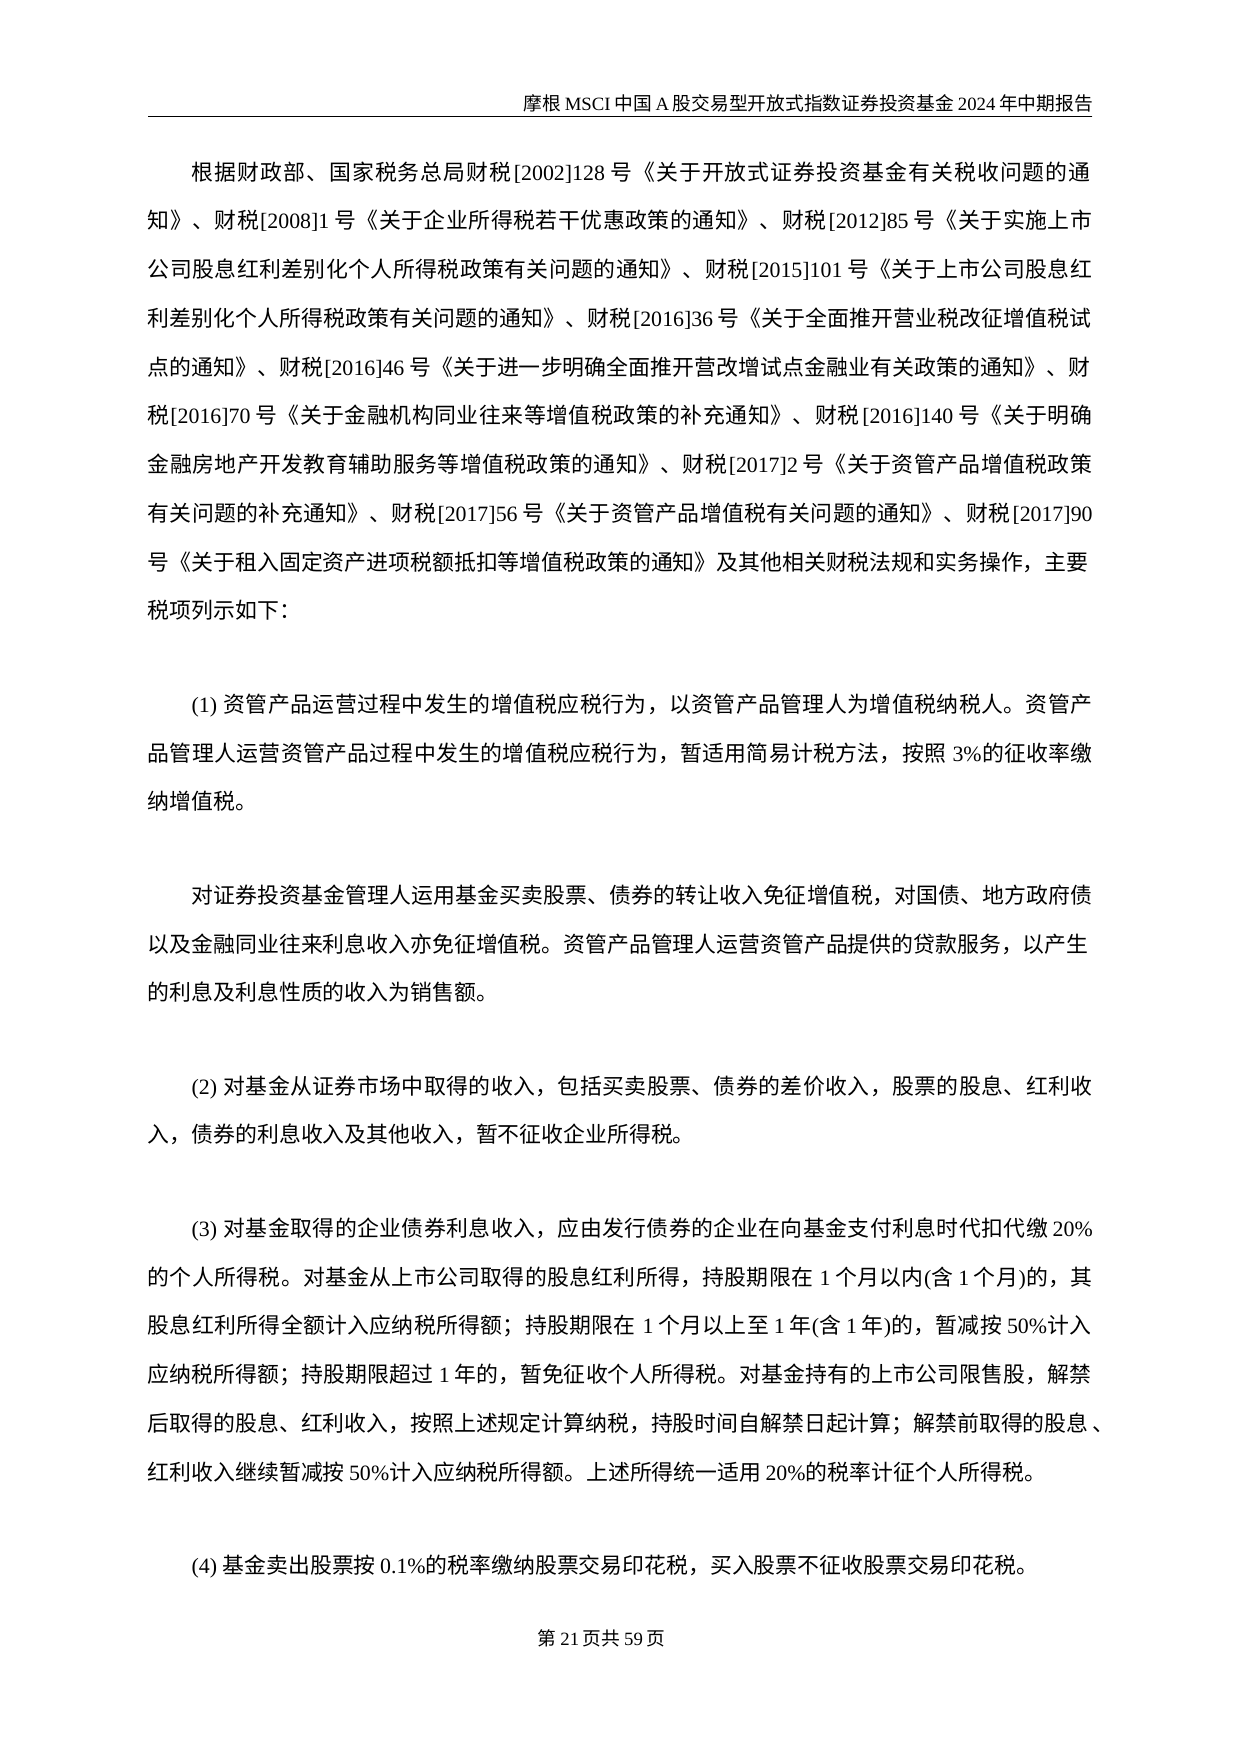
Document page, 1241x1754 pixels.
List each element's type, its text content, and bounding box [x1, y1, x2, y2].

text (3) 对基金取得的企业债券利息收入，应由发行债券的企业在向基金支付利息时代扣代缴20%的个人所得税。对基金从上市公司取得的股息红利所得，持股期限在1个月以内(含1个月)的，其股息红利所得全额计入应纳税所得额；持股期限在1个月以上至1年(含1年)的，暂减按50%计入应纳税所得额；持股期限超过1年的，暂免征收个人所得税。对基金持有的上市公司限售股，解禁后取得的股息、红利收入，按照上述规定计算纳税，持股时间自解禁日起计算；解禁前取得的股息、红利收入继续暂减按50%计入应纳税所得额。上述所得统一适用20%的税率计征个人所得税。 [148, 1211, 1092, 1487]
text (4) 基金卖出股票按0.1%的税率缴纳股票交易印花税，买入股票不征收股票交易印花税。 [148, 1548, 1092, 1580]
text 根据财政部、国家税务总局财税[2002]128号《关于开放式证券投资基金有关税收问题的通知》、财税[2008]1号《关于企业所得税若干优惠政策的通知》、财税[2012]85号《关于实施上市公司股息红利差别化个人所得税政策有关问题的通知》、财税[2015]101号《关于上市公司股息红利差别化个人所得税政策有关问题的通知》、财税[2016]36号《关于全面推开营业税改征增值税试点的通知》、财税[2016]46号《关于进一步明确全面推开营改增试点金融业有关政策的通知》、财税[2016]70号《关于金融机构同业往来等增值税政策的补充通知》、财税[2016]140号《关于明确金融房地产开发教育辅助服务等增值税政策的通知》、财税[2017]2号《关于资管产品增值税政策有关问题的补充通知》、财税[2017]56号《关于资管产品增值税有关问题的通知》、财税[2017]90号《关于租入固定资产进项税额抵扣等增值税政策的通知》及其他相关财税法规和实务操作，主要税项列示如下： [148, 154, 1092, 626]
text (1) 资管产品运营过程中发生的增值税应税行为，以资管产品管理人为增值税纳税人。资管产品管理人运营资管产品过程中发生的增值税应税行为，暂适用简易计税方法，按照3%的征收率缴纳增值税。 [148, 686, 1092, 816]
text 对证券投资基金管理人运用基金买卖股票、债券的转让收入免征增值税，对国债、地方政府债以及金融同业往来利息收入亦免征增值税。资管产品管理人运营资管产品提供的贷款服务，以产生的利息及利息性质的收入为销售额。 [148, 877, 1092, 1007]
text (2) 对基金从证券市场中取得的收入，包括买卖股票、债券的差价收入，股票的股息、红利收入，债券的利息收入及其他收入，暂不征收企业所得税。 [148, 1068, 1092, 1149]
